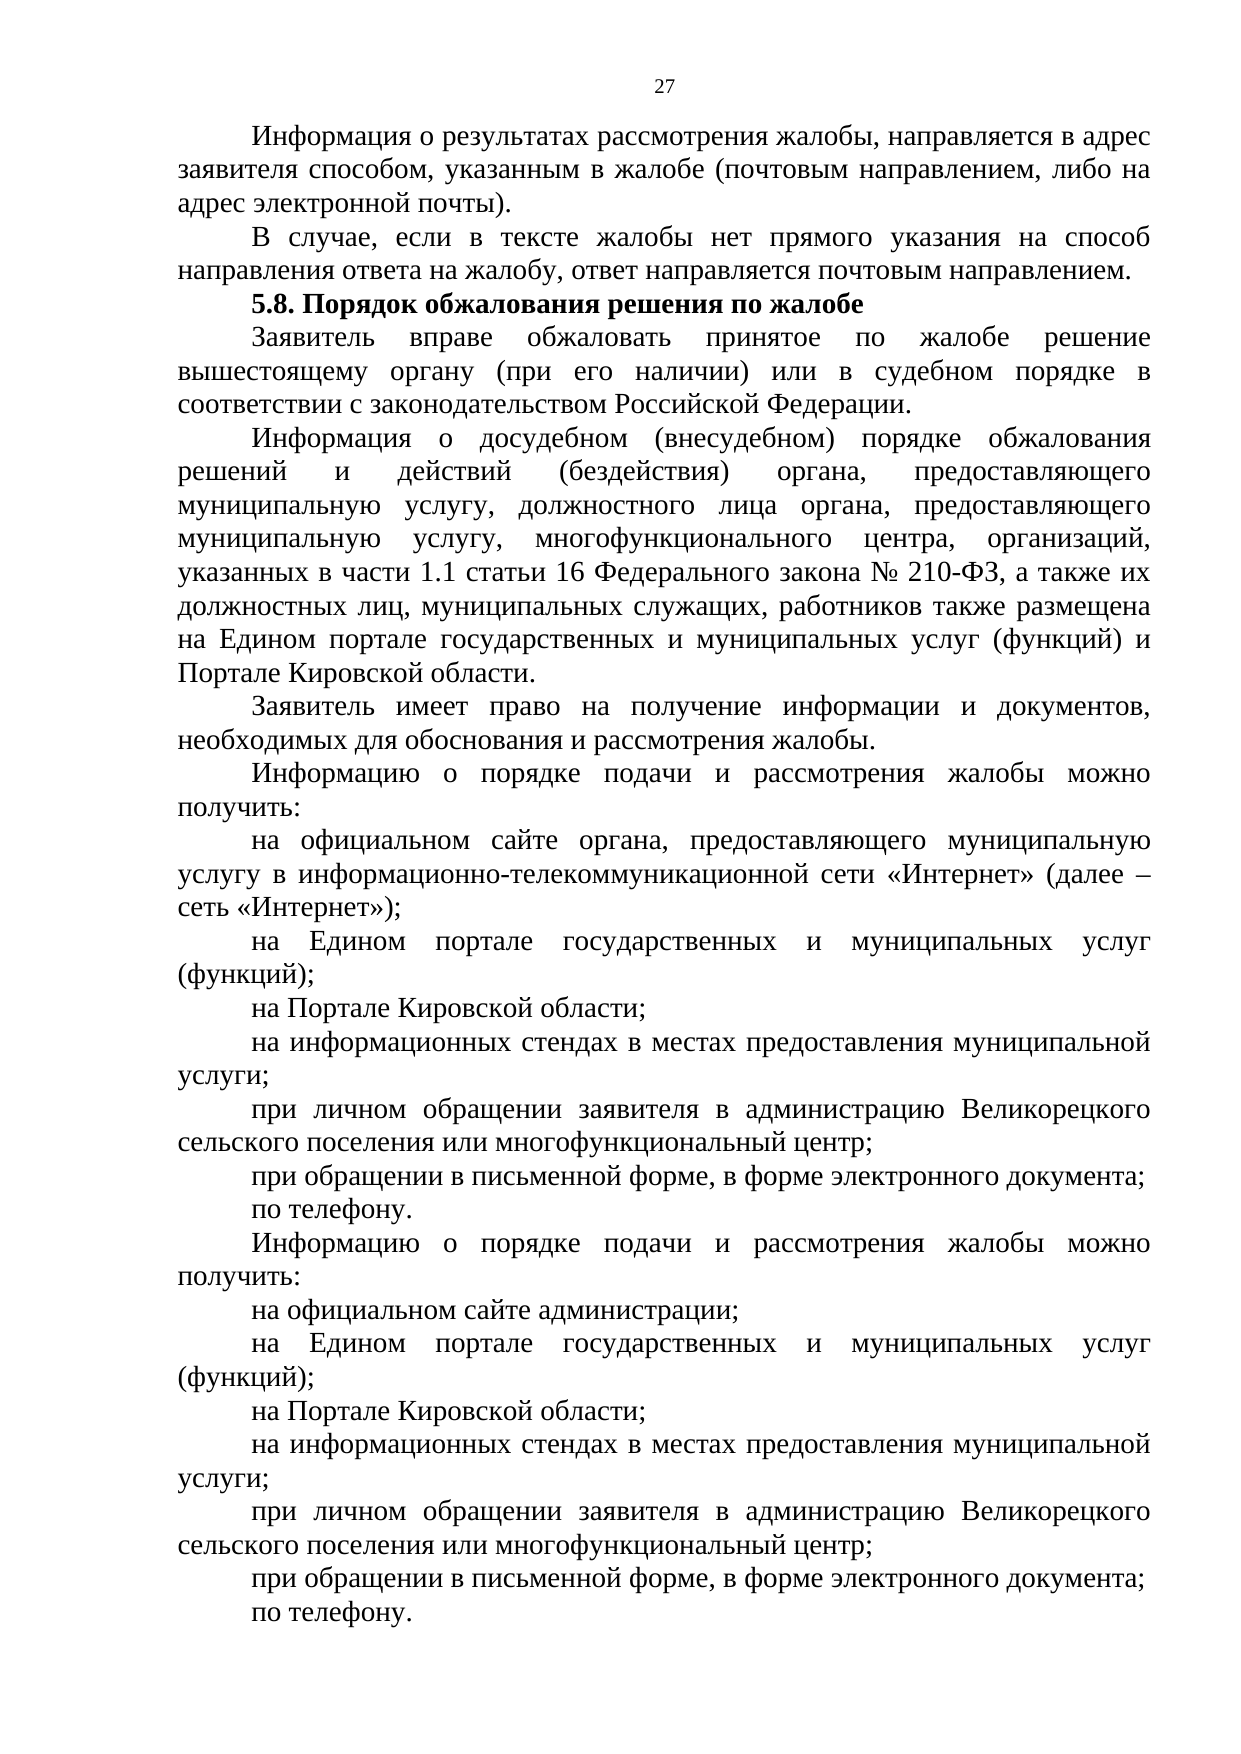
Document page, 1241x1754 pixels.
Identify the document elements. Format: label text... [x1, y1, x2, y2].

text при обращении в письменной форме, в форме электронного документа; [177, 1158, 1152, 1191]
text при личном обращении заявителя в администрацию Великорецкого сельского поселения или многофункциональный центр; [177, 1493, 1152, 1560]
text по телефону. [177, 1594, 1152, 1627]
text на официальном сайте администрации; [177, 1292, 1152, 1326]
text на информационных стендах в местах предоставления муниципальной услуги; [177, 1426, 1152, 1493]
text по телефону. [177, 1191, 1152, 1225]
text Информацию о порядке подачи и рассмотрения жалобы можно получить: [177, 1225, 1152, 1292]
text при личном обращении заявителя в администрацию Великорецкого сельского поселения или многофункциональный центр; [177, 1091, 1152, 1158]
text на официальном сайте органа, предоставляющего муниципальную услугу в информационно-телекоммуникационной сети «Интернет» (далее – сеть «Интернет»); [177, 822, 1152, 923]
text В случае, если в тексте жалобы нет прямого указания на способ направления ответа на жалобу, ответ направляется почтовым направлением. [177, 219, 1152, 286]
text на Портале Кировской области; [177, 1393, 1152, 1426]
text на информационных стендах в местах предоставления муниципальной услуги; [177, 1024, 1152, 1091]
text на Едином портале государственных и муниципальных услуг (функций); [177, 923, 1152, 990]
text Заявитель вправе обжаловать принятое по жалобе решение вышестоящему органу (при его наличии) или в судебном порядке в соответствии с законодательством Российской Федерации. [177, 319, 1152, 420]
text 5.8. Порядок обжалования решения по жалобе [177, 286, 1152, 319]
text при обращении в письменной форме, в форме электронного документа; [177, 1560, 1152, 1594]
text Информация о досудебном (внесудебном) порядке обжалования решений и действий (бездействия) органа, предоставляющего муниципальную услугу, должностного лица органа, предоставляющего муниципальную услугу, многофункционального центра, организаций, указанных в части 1.1 статьи 16 Федерального закона № 210-ФЗ, а также их должностных лиц, муниципальных служащих, работников также размещена на Едином портале государственных и муниципальных услуг (функций) и Портале Кировской области. [177, 420, 1152, 688]
text Информацию о порядке подачи и рассмотрения жалобы можно получить: [177, 755, 1152, 822]
text на Едином портале государственных и муниципальных услуг (функций); [177, 1326, 1152, 1393]
text Заявитель имеет право на получение информации и документов, необходимых для обоснования и рассмотрения жалобы. [177, 688, 1152, 755]
text Информация о результатах рассмотрения жалобы, направляется в адрес заявителя способом, указанным в жалобе (почтовым направлением, либо на адрес электронной почты). [177, 118, 1152, 219]
text на Портале Кировской области; [177, 990, 1152, 1024]
